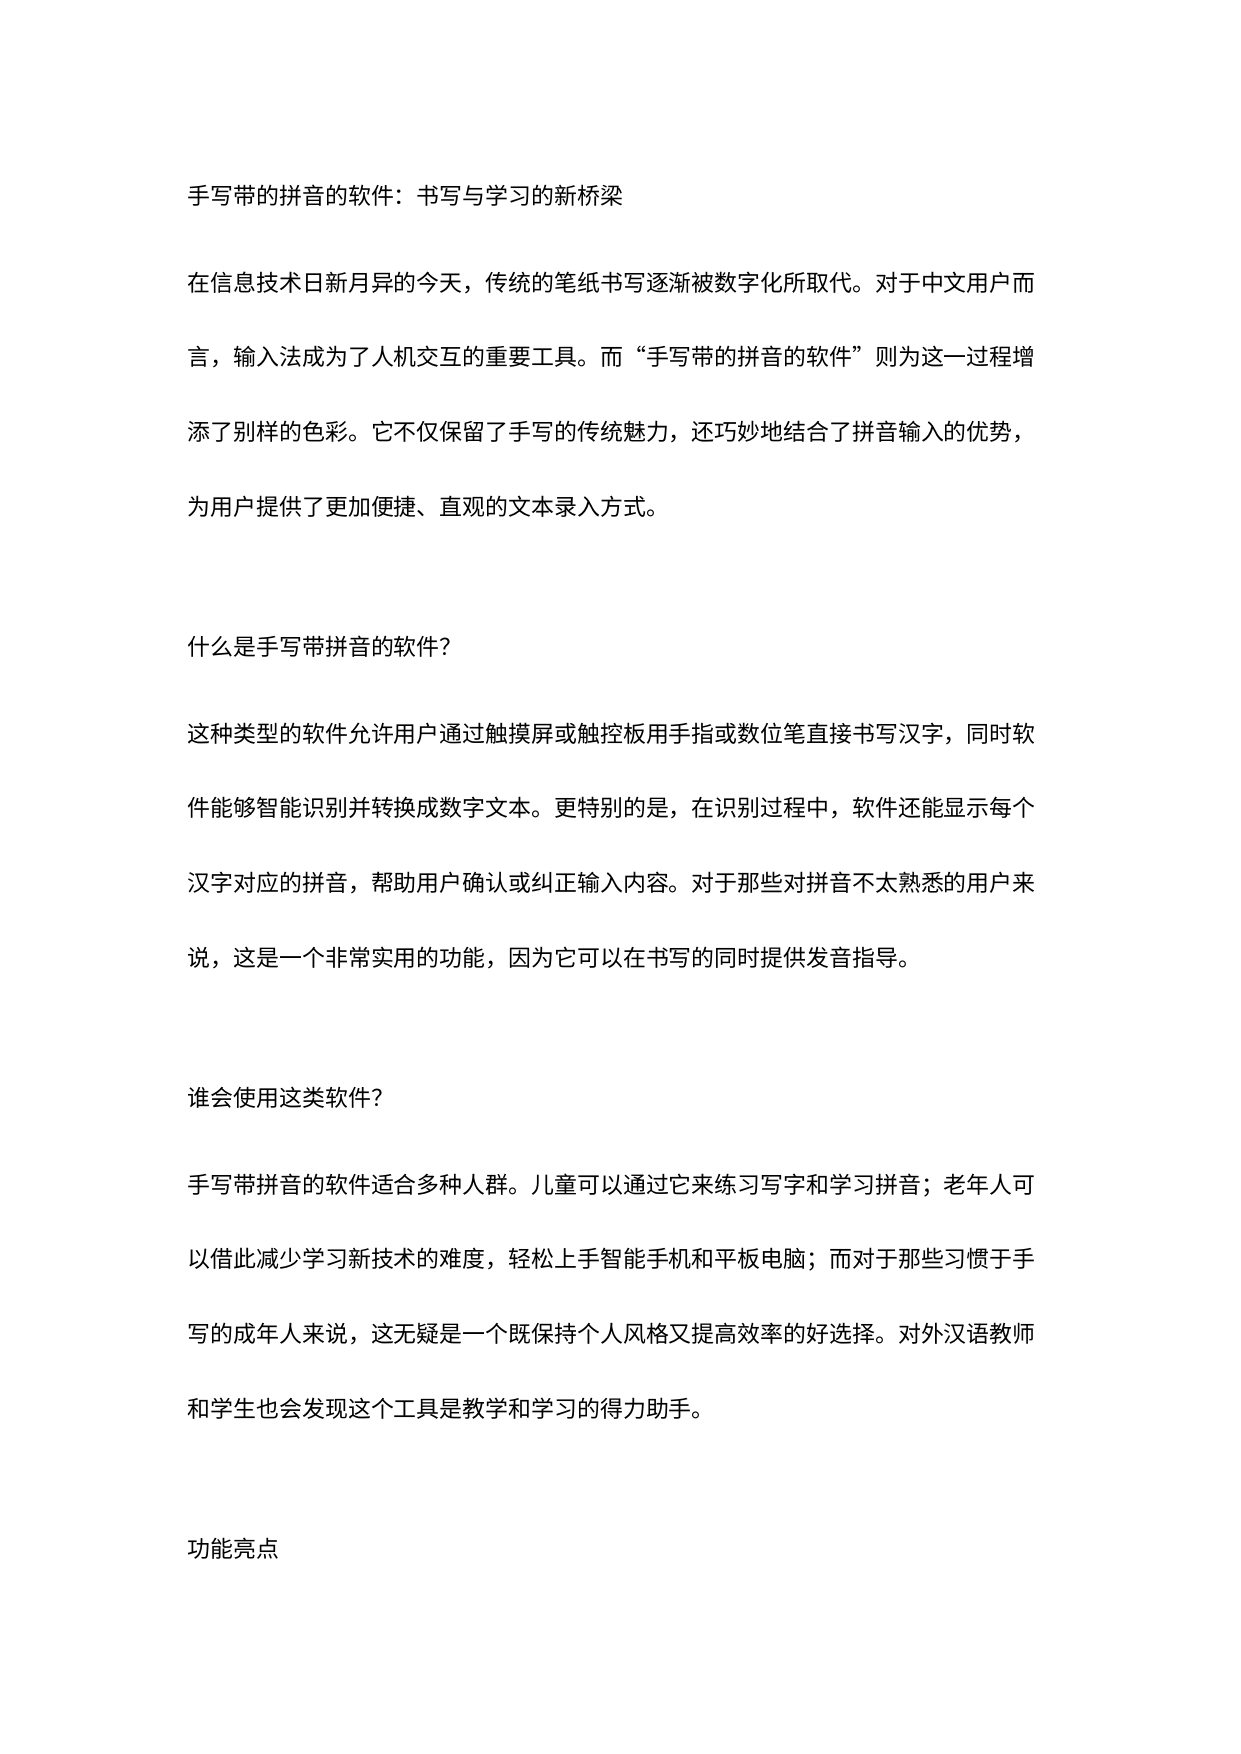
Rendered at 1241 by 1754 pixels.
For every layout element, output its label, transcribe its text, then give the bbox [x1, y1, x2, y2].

text 功能亮点 [187, 1515, 1053, 1580]
text 手写带拼音的软件适合多种人群。儿童可以通过它来练习写字和学习拼音；老年人可以借此减少学习新技术的难度，轻松上手智能手机和平板电脑；而对于那些习惯于手写的成年人来说，这无疑是一个既保持个人风格又提高效率的好选择。对外汉语教师和学生也会发现这个工具是教学和学习的得力助手。 [187, 1151, 1053, 1440]
text 手写带的拼音的软件：书写与学习的新桥梁 [187, 162, 1053, 227]
text 这种类型的软件允许用户通过触摸屏或触控板用手指或数位笔直接书写汉字，同时软件能够智能识别并转换成数字文本。更特别的是，在识别过程中，软件还能显示每个汉字对应的拼音，帮助用户确认或纠正输入内容。对于那些对拼音不太熟悉的用户来说，这是一个非常实用的功能，因为它可以在书写的同时提供发音指导。 [187, 699, 1053, 989]
text 在信息技术日新月异的今天，传统的笔纸书写逐渐被数字化所取代。对于中文用户而言，输入法成为了人机交互的重要工具。而“手写带的拼音的软件”则为这一过程增添了别样的色彩。它不仅保留了手写的传统魅力，还巧妙地结合了拼音输入的优势，为用户提供了更加便捷、直观的文本录入方式。 [187, 248, 1053, 538]
text 什么是手写带拼音的软件？ [187, 613, 1053, 678]
text 谁会使用这类软件？ [187, 1064, 1053, 1129]
